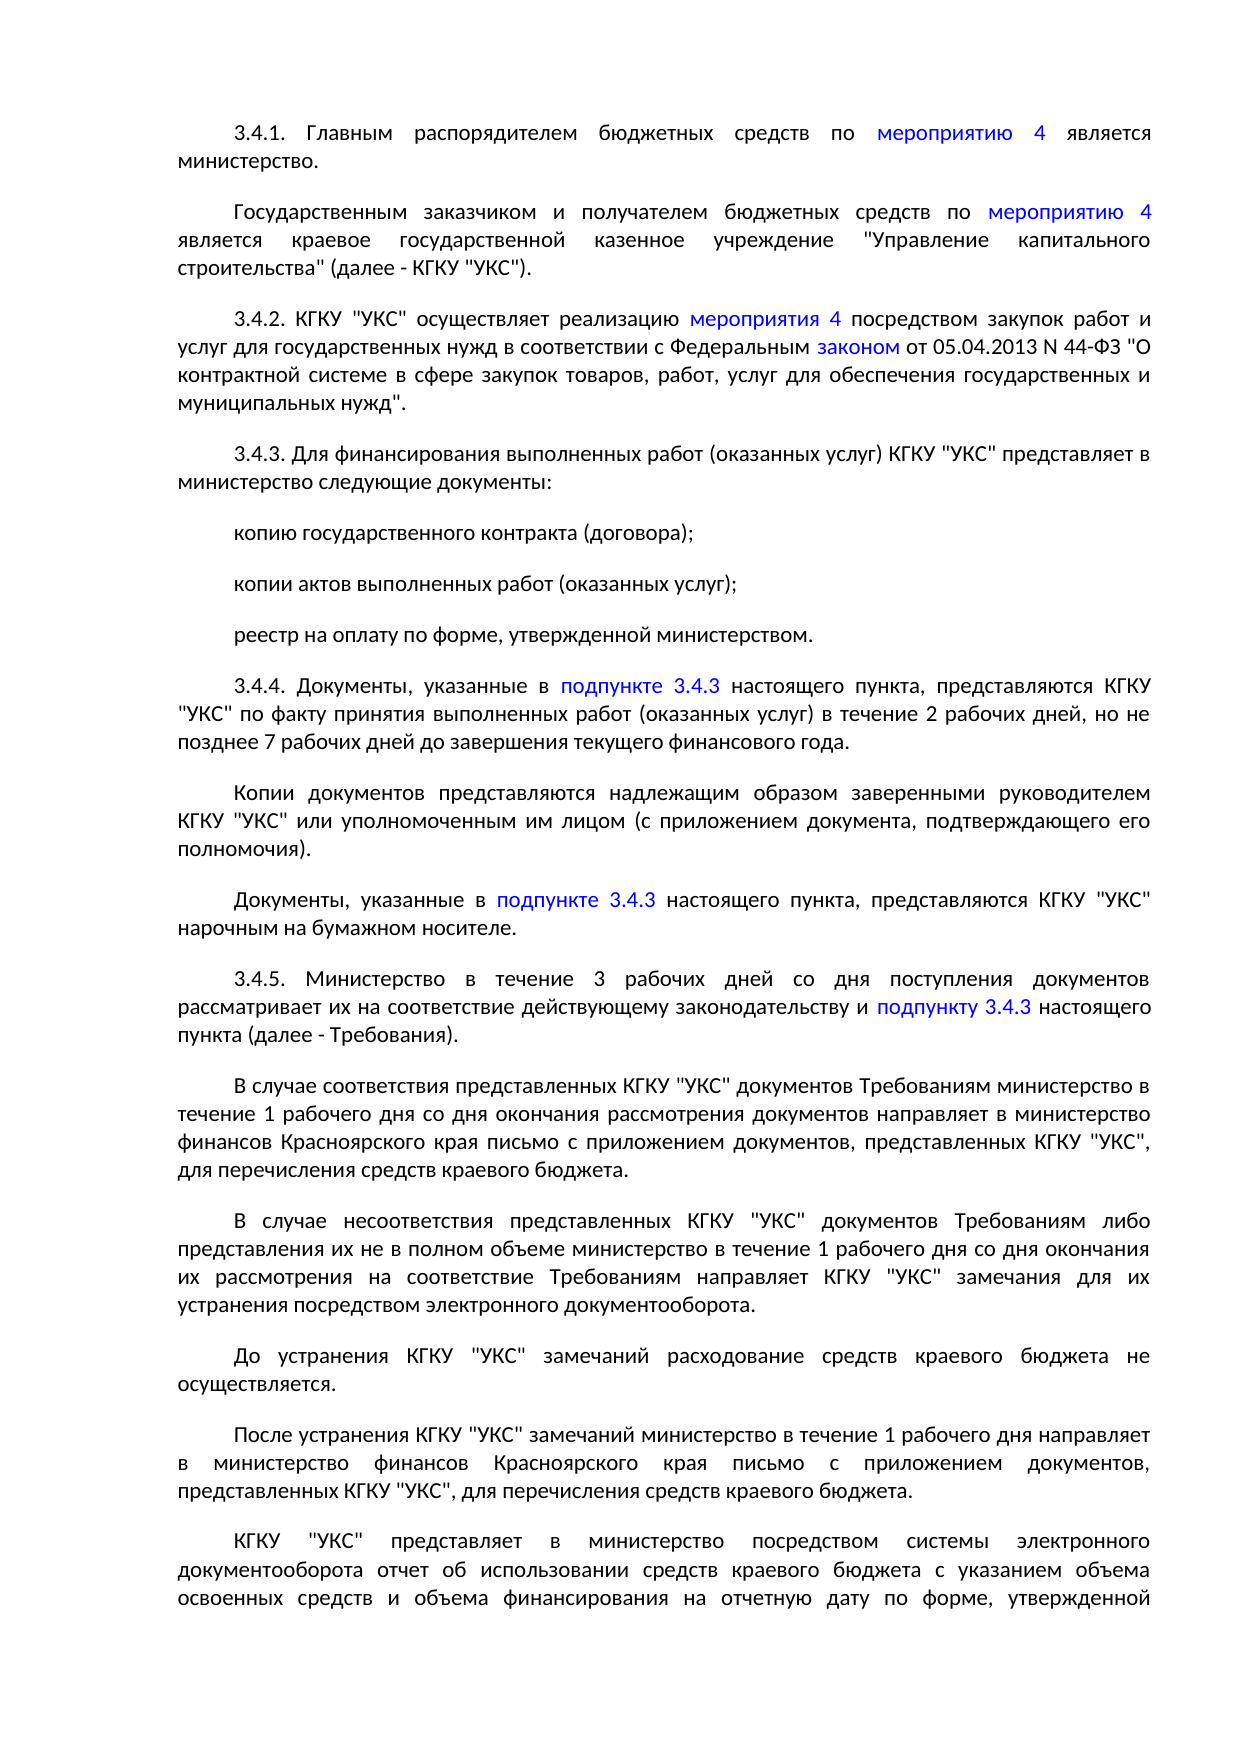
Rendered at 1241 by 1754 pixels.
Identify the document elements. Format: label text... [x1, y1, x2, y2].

text реестр на оплату по форме, утвержденной министерством. [177, 620, 1152, 648]
text 3.4.5. Министерство в течение 3 рабочих дней со дня поступления документов рассматривает их на соответствие действующему законодательству и подпункту 3.4.3 настоящего пункта (далее - Требования). [177, 964, 1152, 1048]
text копию государственного контракта (договора); [177, 518, 1152, 546]
text Документы, указанные в подпункте 3.4.3 настоящего пункта, представляются КГКУ "УКС" нарочным на бумажном носителе. [177, 885, 1152, 941]
text После устранения КГКУ "УКС" замечаний министерство в течение 1 рабочего дня направляет в министерство финансов Красноярского края письмо с приложением документов, представленных КГКУ "УКС", для перечисления средств краевого бюджета. [177, 1420, 1152, 1504]
text 3.4.3. Для финансирования выполненных работ (оказанных услуг) КГКУ "УКС" представляет в министерство следующие документы: [177, 439, 1152, 495]
text В случае соответствия представленных КГКУ "УКС" документов Требованиям министерство в течение 1 рабочего дня со дня окончания рассмотрения документов направляет в министерство финансов Красноярского края письмо с приложением документов, представленных КГКУ "УКС", для перечисления средств краевого бюджета. [177, 1071, 1152, 1183]
text 3.4.1. Главным распорядителем бюджетных средств по мероприятию 4 является министерство. [177, 118, 1152, 174]
text До устранения КГКУ "УКС" замечаний расходование средств краевого бюджета не осуществляется. [177, 1341, 1152, 1397]
text 3.4.2. КГКУ "УКС" осуществляет реализацию мероприятия 4 посредством закупок работ и услуг для государственных нужд в соответствии с Федеральным законом от 05.04.2013 N 44-ФЗ "О контрактной системе в сфере закупок товаров, работ, услуг для обеспечения государственных и муниципальных нужд". [177, 304, 1152, 416]
text В случае несоответствия представленных КГКУ "УКС" документов Требованиям либо представления их не в полном объеме министерство в течение 1 рабочего дня со дня окончания их рассмотрения на соответствие Требованиям направляет КГКУ "УКС" замечания для их устранения посредством электронного документооборота. [177, 1206, 1152, 1318]
text Государственным заказчиком и получателем бюджетных средств по мероприятию 4 является краевое государственной казенное учреждение "Управление капитального строительства" (далее - КГКУ "УКС"). [177, 197, 1152, 281]
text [177, 1527, 1152, 1611]
text 3.4.4. Документы, указанные в подпункте 3.4.3 настоящего пункта, представляются КГКУ "УКС" по факту принятия выполненных работ (оказанных услуг) в течение 2 рабочих дней, но не позднее 7 рабочих дней до завершения текущего финансового года. [177, 671, 1152, 755]
text Копии документов представляются надлежащим образом заверенными руководителем КГКУ "УКС" или уполномоченным им лицом (с приложением документа, подтверждающего его полномочия). [177, 778, 1152, 862]
text копии актов выполненных работ (оказанных услуг); [177, 569, 1152, 597]
